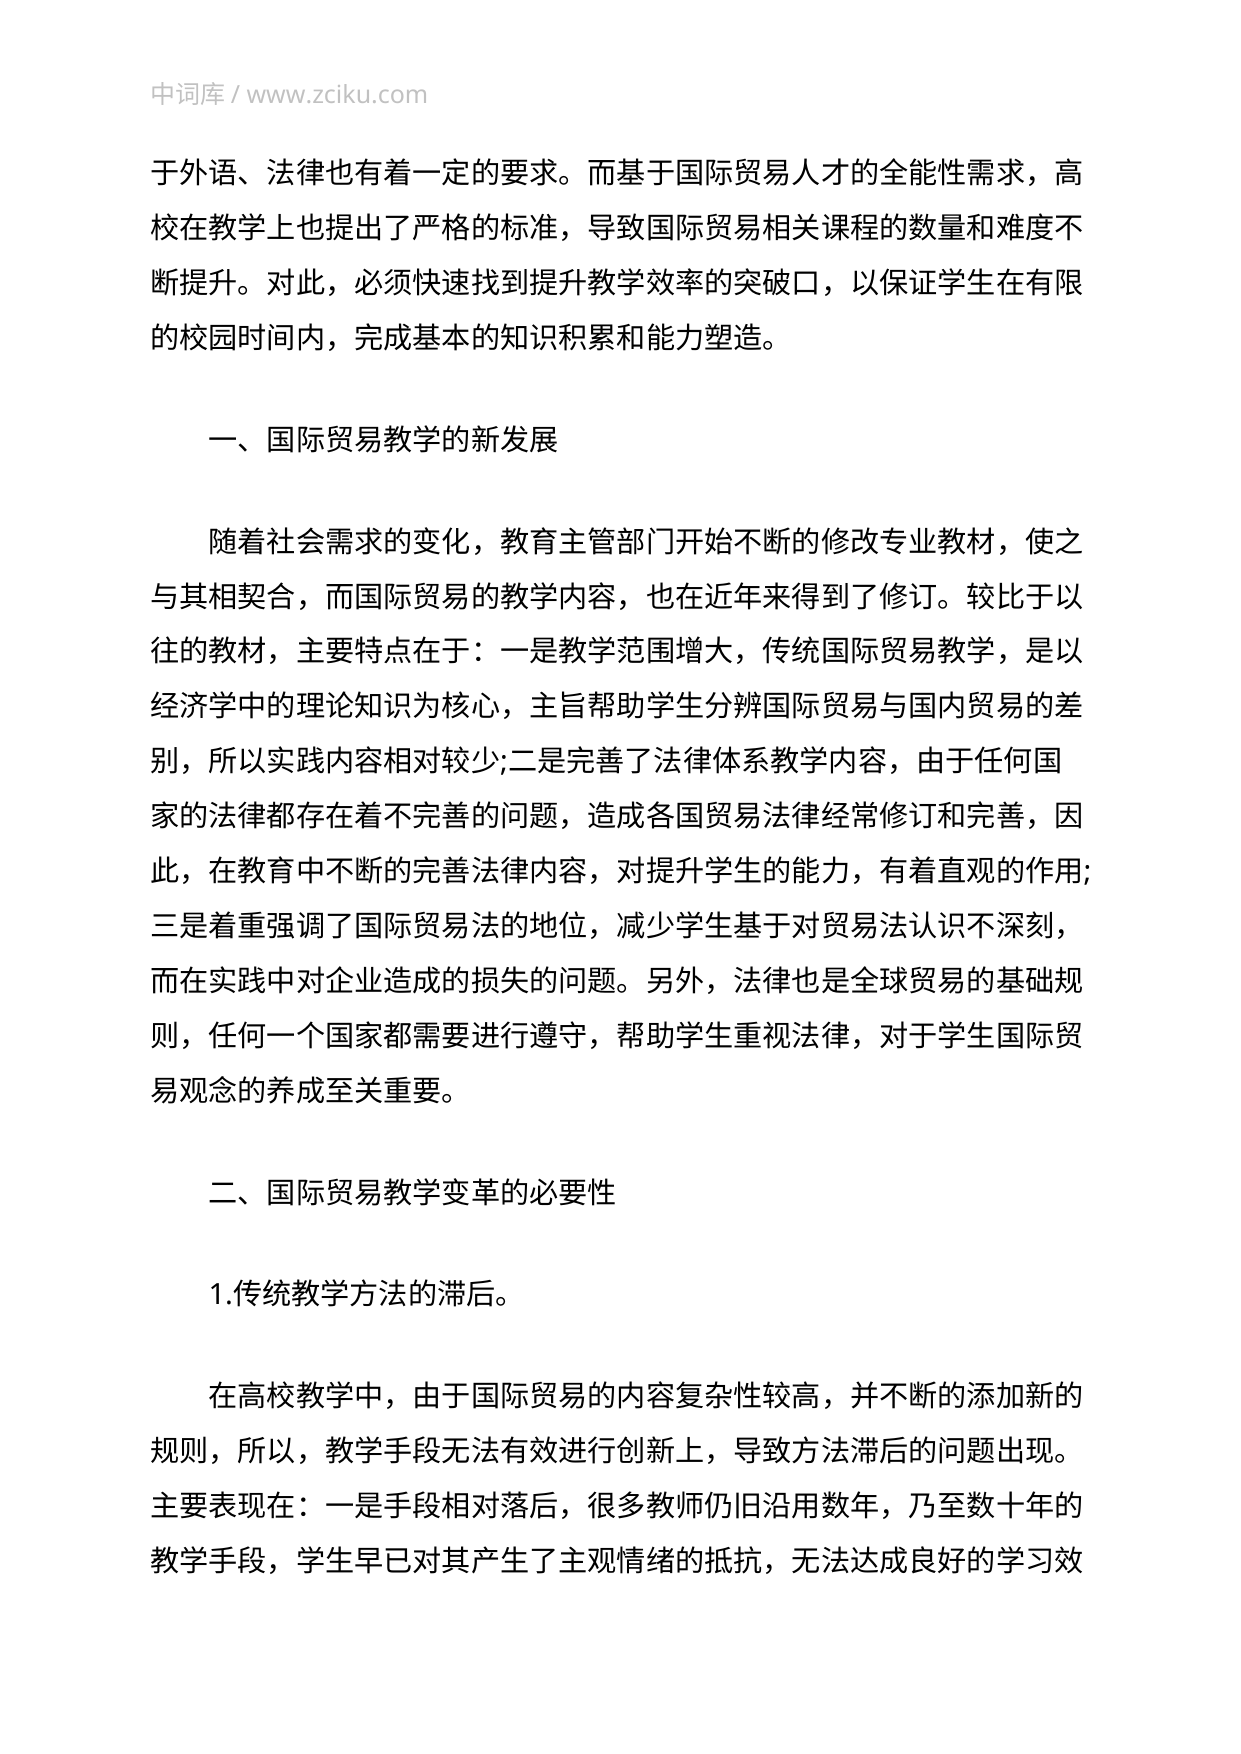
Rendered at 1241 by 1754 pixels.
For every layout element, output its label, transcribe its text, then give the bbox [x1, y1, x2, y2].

text 1.传统教学方法的滞后。 [150, 1271, 1090, 1313]
text 一、国际贸易教学的新发展 [150, 416, 1090, 459]
text 二、国际贸易教学变革的必要性 [150, 1169, 1090, 1211]
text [150, 150, 1090, 357]
text 随着社会需求的变化，教育主管部门开始不断的修改专业教材，使之与其相契合，而国际贸易的教学内容，也在近年来得到了修订。较比于以往的教材，主要特点在于：一是教学范围增大，传统国际贸易教学，是以经济学中的理论知识为核心，主旨帮助学生分辨国际贸易与国内贸易的差别，所以实践内容相对较少;二是完善了法律体系教学内容，由于任何国家的法律都存在着不完善的问题，造成各国贸易法律经常修订和完善，因此，在教育中不断的完善法律内容，对提升学生的能力，有着直观的作用;三是着重强调了国际贸易法的地位，减少学生基于对贸易法认识不深刻，而在实践中对企业造成的损失的问题。另外，法律也是全球贸易的基础规则，任何一个国家都需要进行遵守，帮助学生重视法律，对于学生国际贸易观念的养成至关重要。 [150, 518, 1090, 1110]
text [150, 1373, 1090, 1580]
